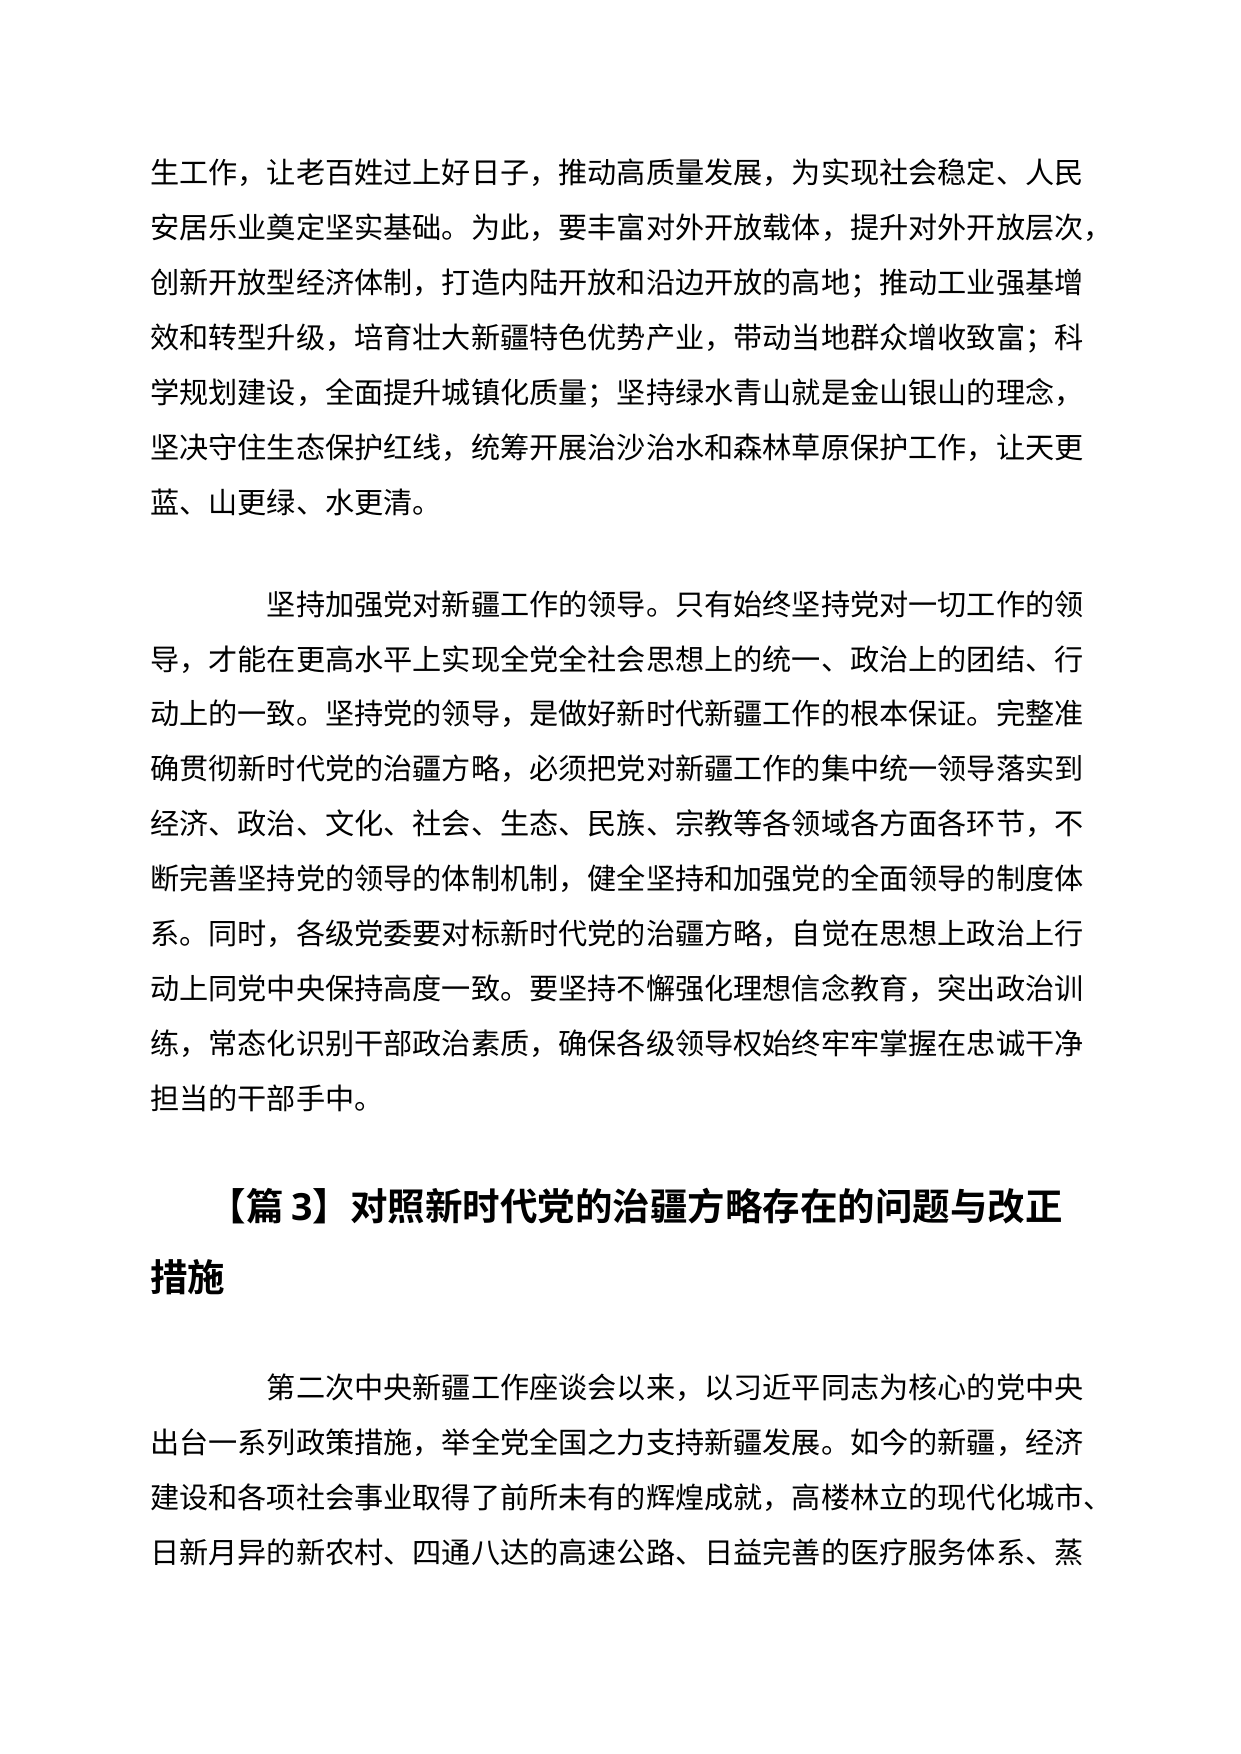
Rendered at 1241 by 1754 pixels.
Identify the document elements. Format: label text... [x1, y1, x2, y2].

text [150, 1365, 1090, 1572]
text 坚持加强党对新疆工作的领导。只有始终坚持党对一切工作的领导，才能在更高水平上实现全党全社会思想上的统一、政治上的团结、行动上的一致。坚持党的领导，是做好新时代新疆工作的根本保证。完整准确贯彻新时代党的治疆方略，必须把党对新疆工作的集中统一领导落实到经济、政治、文化、社会、生态、民族、宗教等各领域各方面各环节，不断完善坚持党的领导的体制机制，健全坚持和加强党的全面领导的制度体系。同时，各级党委要对标新时代党的治疆方略，自觉在思想上政治上行动上同党中央保持高度一致。要坚持不懈强化理想信念教育，突出政治训练，常态化识别干部政治素质，确保各级领导权始终牢牢掌握在忠诚干净担当的干部手中。 [150, 581, 1090, 1117]
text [150, 150, 1090, 522]
text 【篇3】对照新时代党的治疆方略存在的问题与改正措施 [150, 1177, 1090, 1302]
